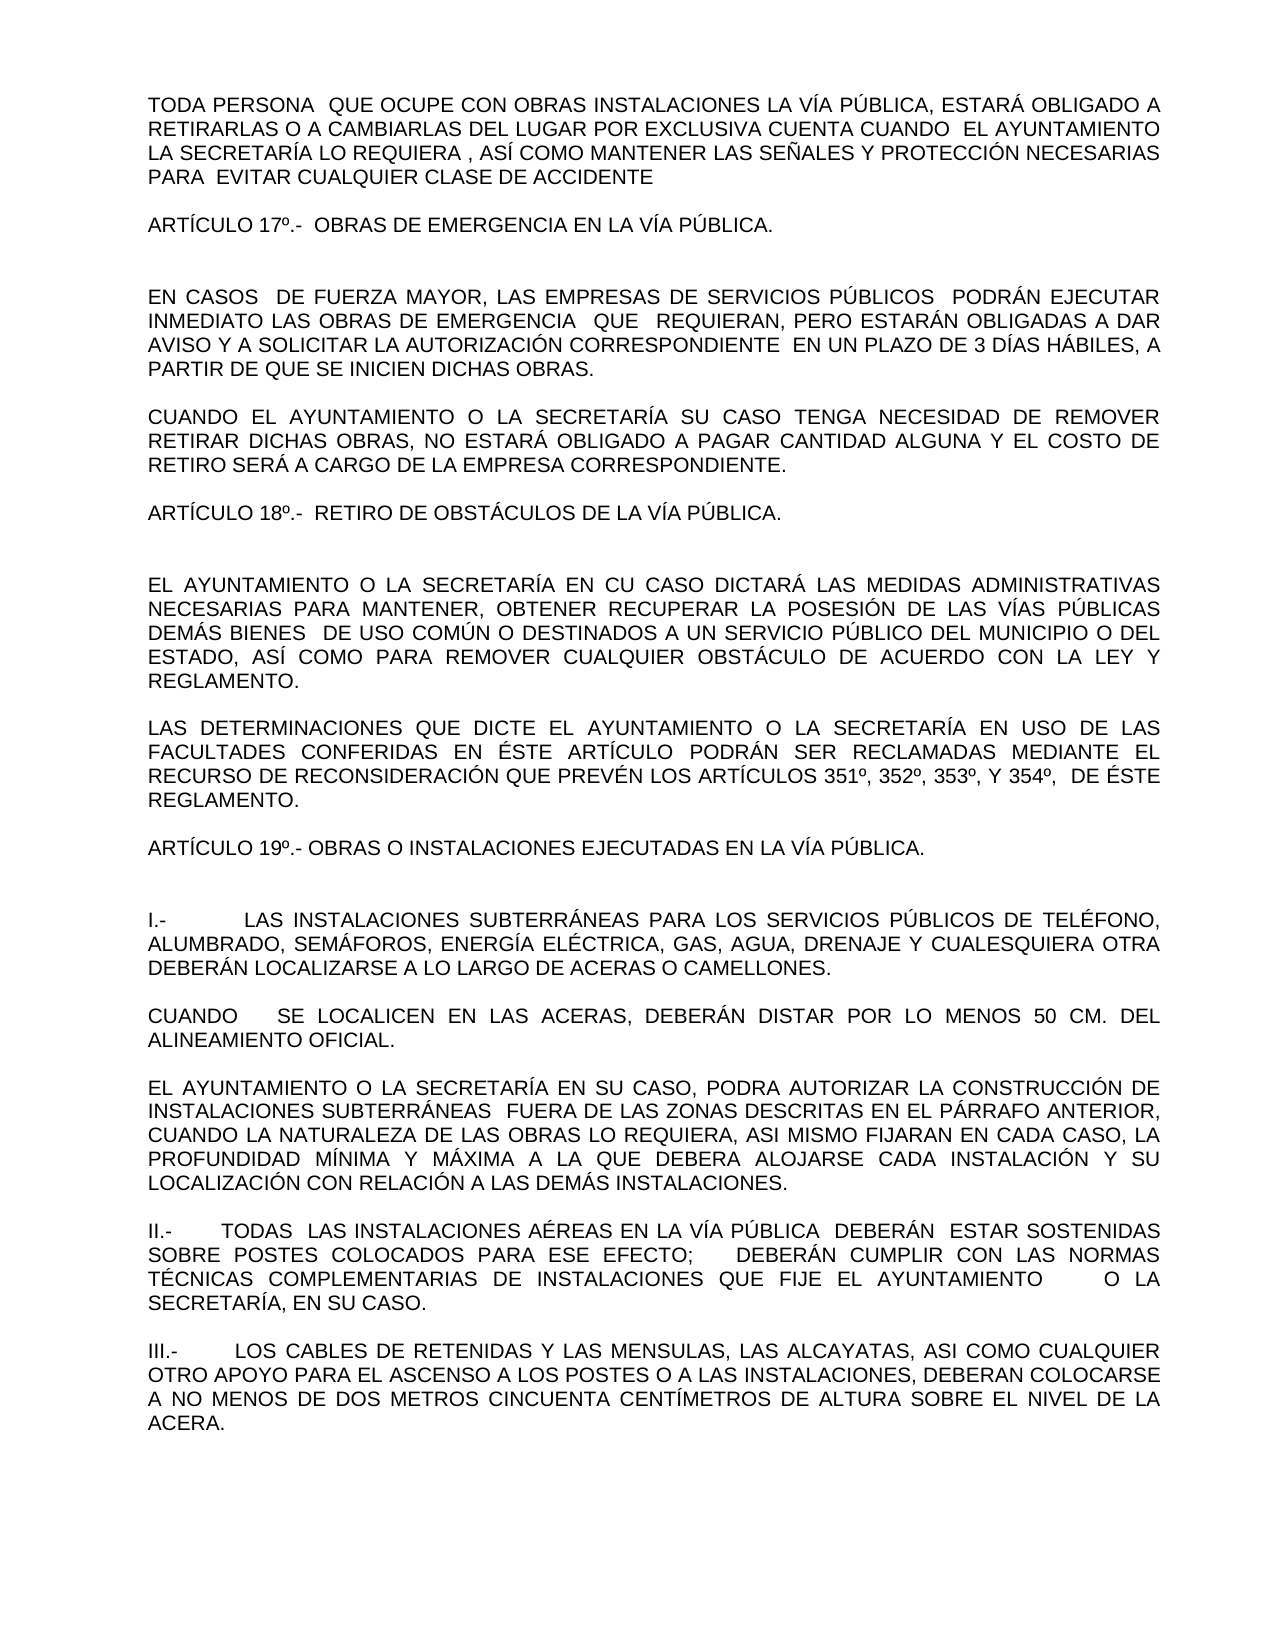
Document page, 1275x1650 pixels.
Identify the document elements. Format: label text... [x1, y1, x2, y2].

text III.- LOS CABLES DE RETENIDAS Y LAS MENSULAS, LAS ALCAYATAS, ASI COMO CUALQUIER OTRO APOYO PARA EL ASCENSO A LOS POSTES O A LAS INSTALACIONES, DEBERAN COLOCARSE A NO MENOS DE DOS METROS CINCUENTA CENTÍMETROS DE ALTURA SOBRE EL NIVEL DE LA ACERA. [148, 1339, 1161, 1435]
text LAS DETERMINACIONES QUE DICTE EL AYUNTAMIENTO O LA SECRETARÍA EN USO DE LAS FACULTADES CONFERIDAS EN ÉSTE ARTÍCULO PODRÁN SER RECLAMADAS MEDIANTE EL RECURSO DE RECONSIDERACIÓN QUE PREVÉN LOS ARTÍCULOS 351º, 352º, 353º, Y 354º, DE ÉSTE REGLAMENTO. [148, 716, 1161, 812]
text TODA PERSONA QUE OCUPE CON OBRAS INSTALACIONES LA VÍA PÚBLICA, ESTARÁ OBLIGADO A RETIRARLAS O A CAMBIARLAS DEL LUGAR POR EXCLUSIVA CUENTA CUANDO EL AYUNTAMIENTO LA SECRETARÍA LO REQUIERA , ASÍ COMO MANTENER LAS SEÑALES Y PROTECCIÓN NECESARIAS PARA EVITAR CUALQUIER CLASE DE ACCIDENTE [148, 93, 1161, 189]
text EL AYUNTAMIENTO O LA SECRETARÍA EN SU CASO, PODRA AUTORIZAR LA CONSTRUCCIÓN DE INSTALACIONES SUBTERRÁNEAS FUERA DE LAS ZONAS DESCRITAS EN EL PÁRRAFO ANTERIOR, CUANDO LA NATURALEZA DE LAS OBRAS LO REQUIERA, ASI MISMO FIJARAN EN CADA CASO, LA PROFUNDIDAD MÍNIMA Y MÁXIMA A LA QUE DEBERA ALOJARSE CADA INSTALACIÓN Y SU LOCALIZACIÓN CON RELACIÓN A LAS DEMÁS INSTALACIONES. [148, 1075, 1161, 1195]
text CUANDO EL AYUNTAMIENTO O LA SECRETARÍA SU CASO TENGA NECESIDAD DE REMOVER RETIRAR DICHAS OBRAS, NO ESTARÁ OBLIGADO A PAGAR CANTIDAD ALGUNA Y EL COSTO DE RETIRO SERÁ A CARGO DE LA EMPRESA CORRESPONDIENTE. [148, 405, 1161, 477]
text EL AYUNTAMIENTO O LA SECRETARÍA EN CU CASO DICTARÁ LAS MEDIDAS ADMINISTRATIVAS NECESARIAS PARA MANTENER, OBTENER RECUPERAR LA POSESIÓN DE LAS VÍAS PÚBLICAS DEMÁS BIENES DE USO COMÚN O DESTINADOS A UN SERVICIO PÚBLICO DEL MUNICIPIO O DEL ESTADO, ASÍ COMO PARA REMOVER CUALQUIER OBSTÁCULO DE ACUERDO CON LA LEY Y REGLAMENTO. [148, 573, 1161, 692]
text I.- LAS INSTALACIONES SUBTERRÁNEAS PARA LOS SERVICIOS PÚBLICOS DE TELÉFONO, ALUMBRADO, SEMÁFOROS, ENERGÍA ELÉCTRICA, GAS, AGUA, DRENAJE Y CUALESQUIERA OTRA DEBERÁN LOCALIZARSE A LO LARGO DE ACERAS O CAMELLONES. [148, 908, 1160, 980]
text ARTÍCULO 18º.- RETIRO DE OBSTÁCULOS DE LA VÍA PÚBLICA. [148, 501, 785, 525]
text II.- TODAS LAS INSTALACIONES AÉREAS EN LA VÍA PÚBLICA DEBERÁN ESTAR SOSTENIDAS SOBRE POSTES COLOCADOS PARA ESE EFECTO; DEBERÁN CUMPLIR CON LAS NORMAS TÉCNICAS COMPLEMENTARIAS DE INSTALACIONES QUE FIJE EL AYUNTAMIENTO O LA SECRETARÍA, EN SU CASO. [148, 1219, 1161, 1315]
text EN CASOS DE FUERZA MAYOR, LAS EMPRESAS DE SERVICIOS PÚBLICOS PODRÁN EJECUTAR INMEDIATO LAS OBRAS DE EMERGENCIA QUE REQUIERAN, PERO ESTARÁN OBLIGADAS A DAR AVISO Y A SOLICITAR LA AUTORIZACIÓN CORRESPONDIENTE EN UN PLAZO DE 3 DÍAS HÁBILES, A PARTIR DE QUE SE INICIEN DICHAS OBRAS. [148, 285, 1161, 381]
text ARTÍCULO 19º.- OBRAS O INSTALACIONES EJECUTADAS EN LA VÍA PÚBLICA. [148, 836, 928, 860]
text CUANDO SE LOCALICEN EN LAS ACERAS, DEBERÁN DISTAR POR LO MENOS 50 CM. DEL ALINEAMIENTO OFICIAL. [148, 1004, 1161, 1052]
text ARTÍCULO 17º.- OBRAS DE EMERGENCIA EN LA VÍA PÚBLICA. [148, 213, 777, 237]
